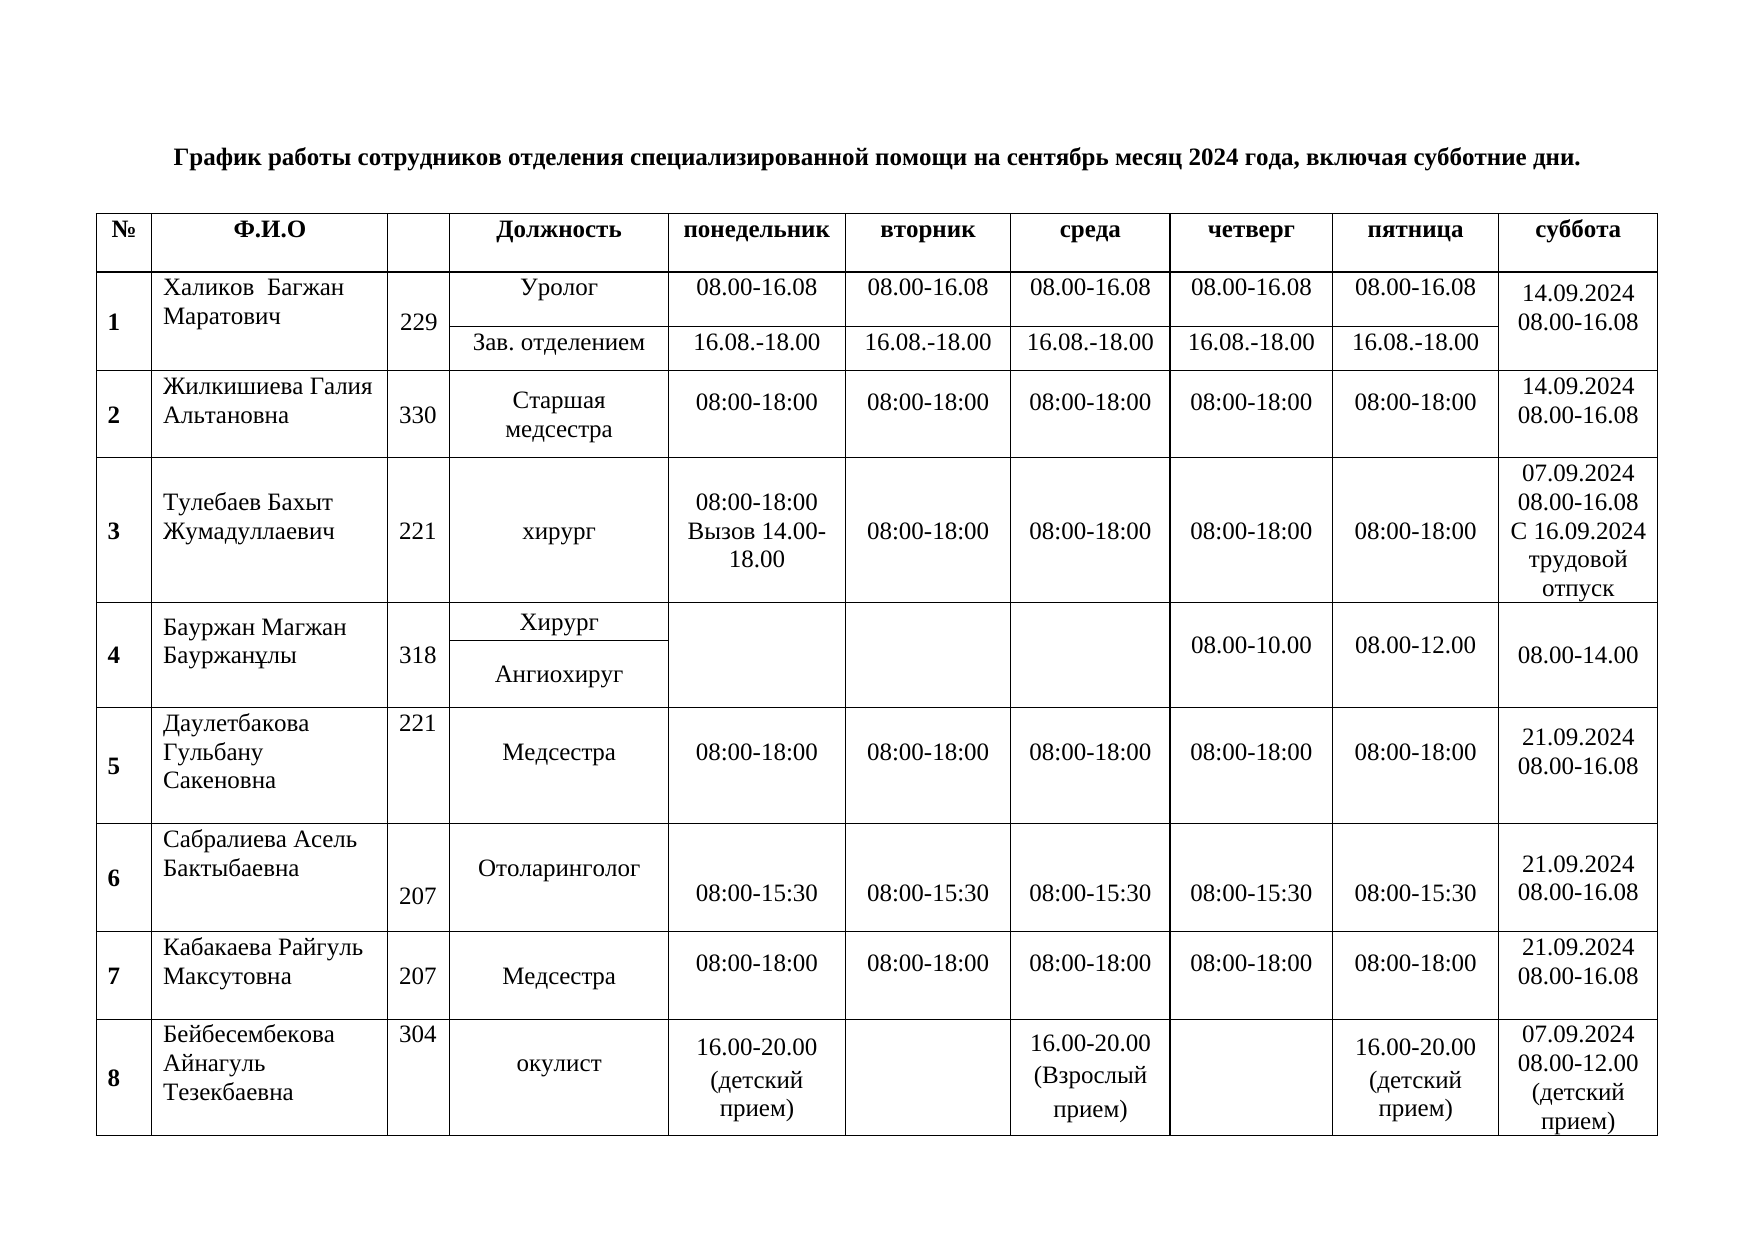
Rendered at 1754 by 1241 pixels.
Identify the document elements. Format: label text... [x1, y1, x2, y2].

table_cell Отоларинголог [450, 824, 668, 931]
table_cell 08.00-16.08 [846, 273, 1010, 326]
table_cell Кабакаева Райгуль Максутовна [152, 932, 387, 1018]
table_cell 08:00-18:00 [669, 371, 845, 457]
table_header Ф.И.О [152, 214, 387, 271]
table_cell [846, 1020, 1010, 1134]
table_cell 16.08.-18.00 [1011, 327, 1169, 370]
table_cell Бауржан Магжан Бауржанұлы [152, 603, 387, 707]
table_cell 08.00-16.08 [669, 273, 845, 326]
table_cell окулист [450, 1020, 668, 1134]
table_cell 16.08.-18.00 [846, 327, 1010, 370]
table_cell 07.09.2024 08.00-12.00 (детский прием) [1499, 1020, 1657, 1134]
table_cell 3 [97, 458, 151, 602]
table_cell 318 [388, 603, 449, 707]
table_cell 7 [97, 932, 151, 1018]
table_cell Сабралиева Асель Бактыбаевна [152, 824, 387, 931]
table_cell 229 [388, 273, 449, 370]
table_cell 08:00-15:30 [669, 824, 845, 931]
table_cell 08:00-18:00 [1011, 708, 1169, 823]
table_cell 16.00-20.00 (Взрослый прием) [1011, 1020, 1169, 1134]
table_cell 304 [388, 1020, 449, 1134]
table_cell Хирург [450, 603, 668, 639]
table_cell 08:00-18:00 [846, 371, 1010, 457]
table_cell 08:00-18:00 [1333, 458, 1498, 602]
table_cell 207 [388, 824, 449, 931]
table_header № [97, 214, 151, 271]
table_cell Ангиохируг [450, 641, 668, 707]
table_cell 08.00-16.08 [1011, 273, 1169, 326]
table_cell Жилкишиева Галия Альтановна [152, 371, 387, 457]
table_cell 16.08.-18.00 [1333, 327, 1498, 370]
table_cell 330 [388, 371, 449, 457]
table_cell [846, 603, 1010, 707]
table_cell 08.00-14.00 [1499, 603, 1657, 707]
table_header [388, 214, 449, 271]
table_cell 4 [97, 603, 151, 707]
table_cell 8 [97, 1020, 151, 1134]
table_cell 08:00-18:00 [846, 458, 1010, 602]
table_cell 14.09.2024 08.00-16.08 [1499, 273, 1657, 370]
table_cell 21.09.2024 08.00-16.08 [1499, 824, 1657, 931]
table_cell 221 [388, 708, 449, 823]
table_header Должность [450, 214, 668, 271]
table_cell Зав. отделением [450, 327, 668, 370]
table_header среда [1011, 214, 1169, 271]
table_cell 08:00-15:30 [846, 824, 1010, 931]
table_cell 08:00-18:00 [1011, 932, 1169, 1018]
table_cell 08:00-18:00 [1333, 932, 1498, 1018]
table_cell 08:00-15:30 [1333, 824, 1498, 931]
table_cell 6 [97, 824, 151, 931]
table_cell [1011, 603, 1169, 707]
table_cell 16.08.-18.00 [1171, 327, 1332, 370]
table_cell 14.09.2024 08.00-16.08 [1499, 371, 1657, 457]
table_cell 08:00-18:00 [1171, 708, 1332, 823]
table_cell 08:00-18:00 [1011, 371, 1169, 457]
table_cell 16.00-20.00 (детский прием) [1333, 1020, 1498, 1134]
table_cell 5 [97, 708, 151, 823]
table_cell [669, 603, 845, 707]
table_cell Бейбесембекова Айнагуль Тезекбаевна [152, 1020, 387, 1134]
table_cell Медсестра [450, 932, 668, 1018]
table_cell 1 [97, 273, 151, 370]
table_cell 08.00-16.08 [1171, 273, 1332, 326]
table_cell 16.00-20.00 (детский прием) [669, 1020, 845, 1134]
table_header суббота [1499, 214, 1657, 271]
table_header пятница [1333, 214, 1498, 271]
table_cell 08:00-18:00 [1171, 932, 1332, 1018]
table_cell 07.09.2024 08.00-16.08 C 16.09.2024 трудовой отпуск [1499, 458, 1657, 602]
table_cell Халиков Багжан Маратович [152, 273, 387, 370]
table_cell 08:00-18:00 Вызов 14.00-18.00 [669, 458, 845, 602]
table_cell Даулетбакова Гульбану Сакеновна [152, 708, 387, 823]
table_cell Тулебаев Бахыт Жумадуллаевич [152, 458, 387, 602]
table_cell 08.00-16.08 [1333, 273, 1498, 326]
table_header понедельник [669, 214, 845, 271]
table_cell 08.00-12.00 [1333, 603, 1498, 707]
text График работы сотрудников отделения специализированной помощи на сентябрь месяц 2024 года, включая субботние дни. [118, 142, 1636, 170]
table_cell Старшая медсестра [450, 371, 668, 457]
table_cell 221 [388, 458, 449, 602]
table_cell Медсестра [450, 708, 668, 823]
table_cell 08:00-15:30 [1171, 824, 1332, 931]
table_cell 08.00-10.00 [1171, 603, 1332, 707]
table_cell 2 [97, 371, 151, 457]
table_cell 08:00-18:00 [1333, 371, 1498, 457]
table_header четверг [1171, 214, 1332, 271]
table_cell 21.09.2024 08.00-16.08 [1499, 708, 1657, 823]
table_cell 08:00-18:00 [1171, 371, 1332, 457]
table_cell 08:00-15:30 [1011, 824, 1169, 931]
table_cell [1171, 1020, 1332, 1134]
table_cell 08:00-18:00 [846, 708, 1010, 823]
table_cell 08:00-18:00 [669, 932, 845, 1018]
table_cell 21.09.2024 08.00-16.08 [1499, 932, 1657, 1018]
table_cell Уролог [450, 273, 668, 326]
table_cell 08:00-18:00 [1171, 458, 1332, 602]
table_cell 08:00-18:00 [1333, 708, 1498, 823]
table_cell 207 [388, 932, 449, 1018]
table_cell хирург [450, 458, 668, 602]
table_header вторник [846, 214, 1010, 271]
table_cell 08:00-18:00 [1011, 458, 1169, 602]
table_cell 16.08.-18.00 [669, 327, 845, 370]
table_cell 08:00-18:00 [846, 932, 1010, 1018]
table_cell 08:00-18:00 [669, 708, 845, 823]
